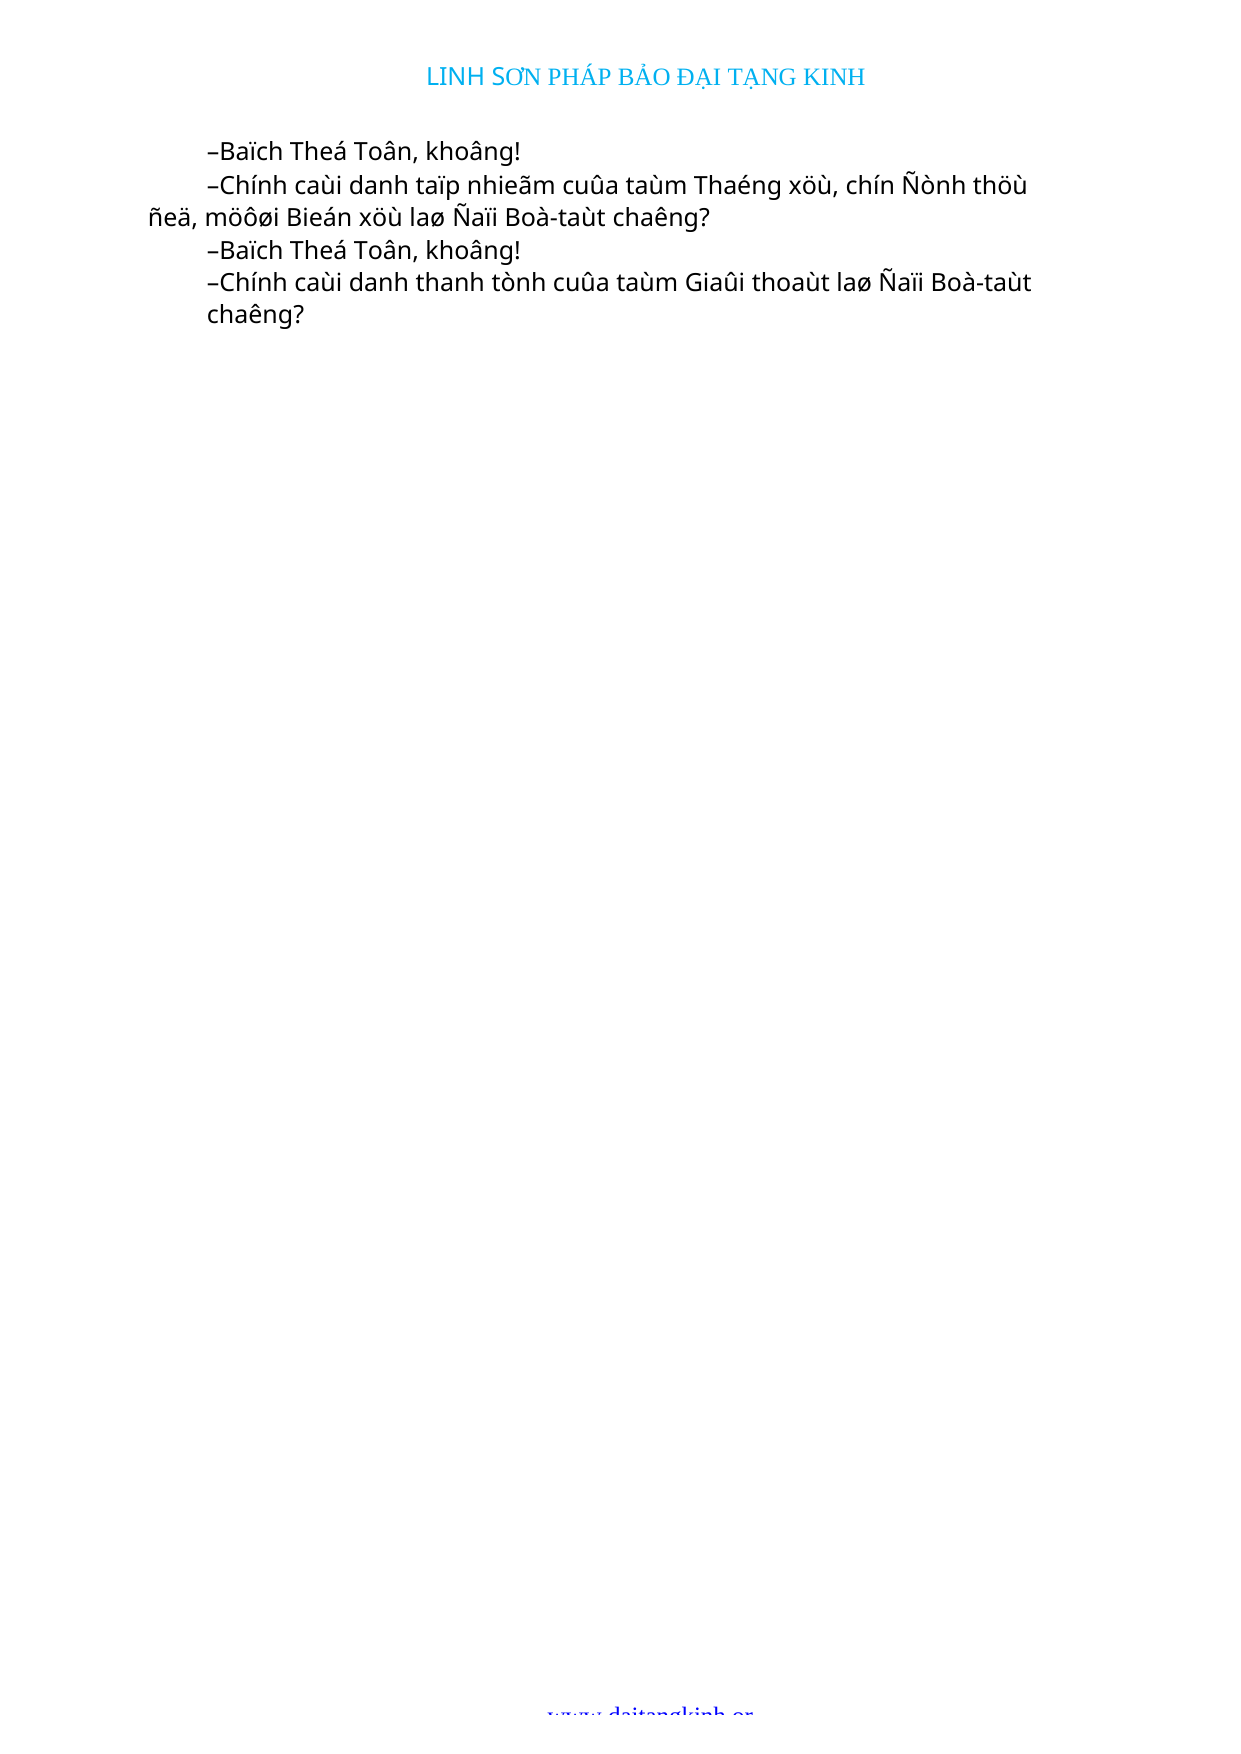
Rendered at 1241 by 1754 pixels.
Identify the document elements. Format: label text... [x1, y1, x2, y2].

text –Baïch Theá Toân, khoâng! [207, 135, 1105, 167]
text –Chính caùi danh taïp nhieãm cuûa taùm Thaéng xöù, chín Ñònh thöù ñeä, möôøi Bieán xöù laø Ñaïi Boà-taùt chaêng? [148, 167, 1067, 234]
text –Baïch Theá Toân, khoâng! [207, 234, 1105, 266]
text –Chính caùi danh thanh tònh cuûa taùm Giaûi thoaùt laø Ñaïi Boà-taùt chaêng? [207, 266, 1105, 330]
